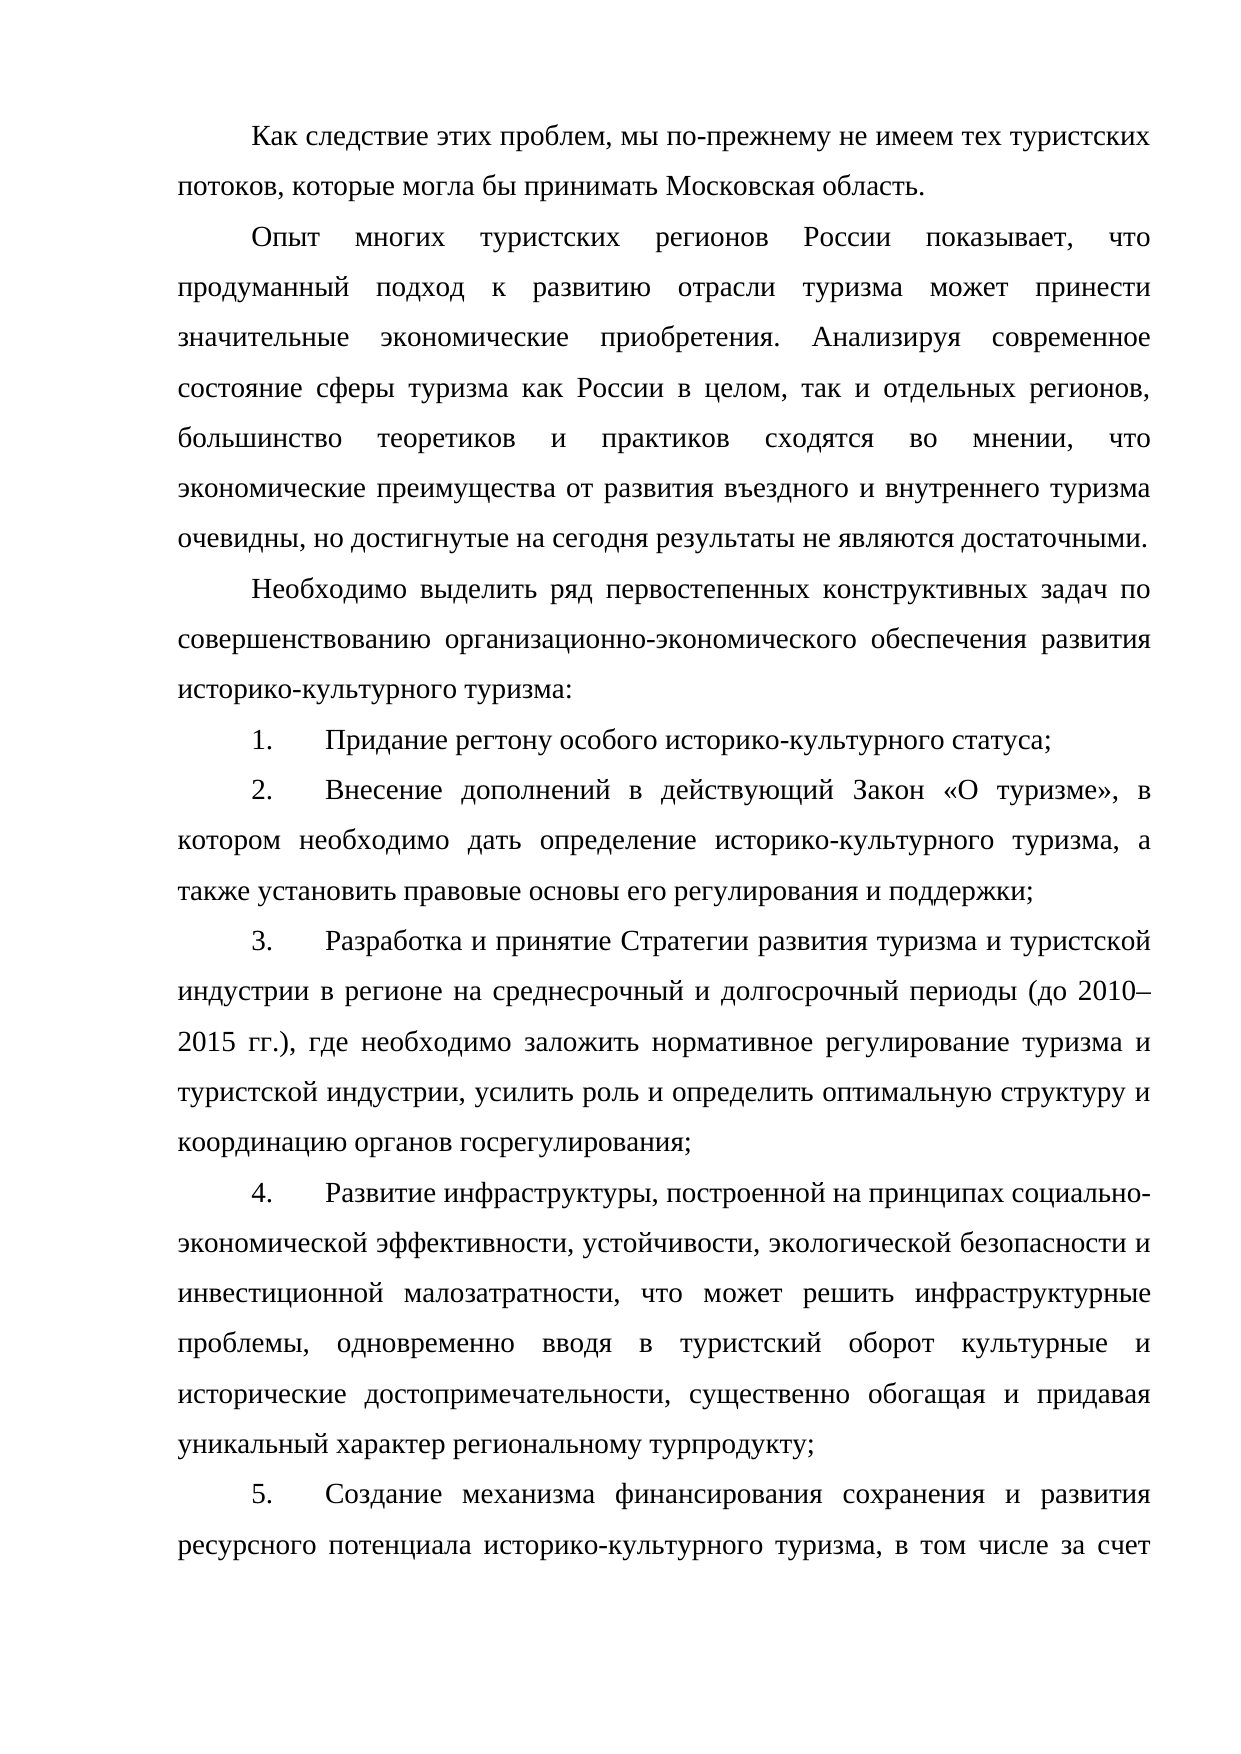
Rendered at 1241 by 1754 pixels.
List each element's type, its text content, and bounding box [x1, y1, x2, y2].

list Развитие инфраструктуры, построенной на принципах социально-экономической эффективности, устойчивости, экологической безопасности и инвестиционной малозатратности, что может решить инфраструктурные проблемы, одновременно вводя в туристский оборот культурные и исторические достопримечательности, существенно обогащая и придавая уникальный характер региональному турпродукту; [177, 1175, 1152, 1460]
list Разработка и принятие Стратегии развития туризма и туристской индустрии в регионе на среднесрочный и долгосрочный периоды (до 2010–2015 гг.), где необходимо заложить нормативное регулирование туризма и туристской индустрии, усилить роль и определить оптимальную структуру и координацию органов госрегулирования; [177, 923, 1152, 1158]
text Как следствие этих проблем, мы по-прежнему не имеем тех туристских потоков, которые могла бы принимать Московская область. [177, 118, 1152, 202]
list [177, 1477, 1152, 1560]
text Опыт многих туристских регионов России показывает, что продуманный подход к развитию отрасли туризма может принести значительные экономические приобретения. Анализируя современное состояние сферы туризма как России в целом, так и отдельных регионов, большинство теоретиков и практиков сходятся во мнении, что экономические преимущества от развития въездного и внутреннего туризма очевидны, но достигнутые на сегодня результаты не являются достаточными. [177, 219, 1152, 554]
text Необходимо выделить ряд первостепенных конструктивных задач по совершенствованию организационно-экономического обеспечения развития историко-культурного туризма: [177, 571, 1152, 705]
list Придание регтону особого историко-культурного статуса; [177, 722, 1152, 755]
list Внесение дополнений в действующий Закон «О туризме», в котором необходимо дать определение историко-культурного туризма, а также установить правовые основы его регулирования и поддержки; [177, 772, 1152, 906]
